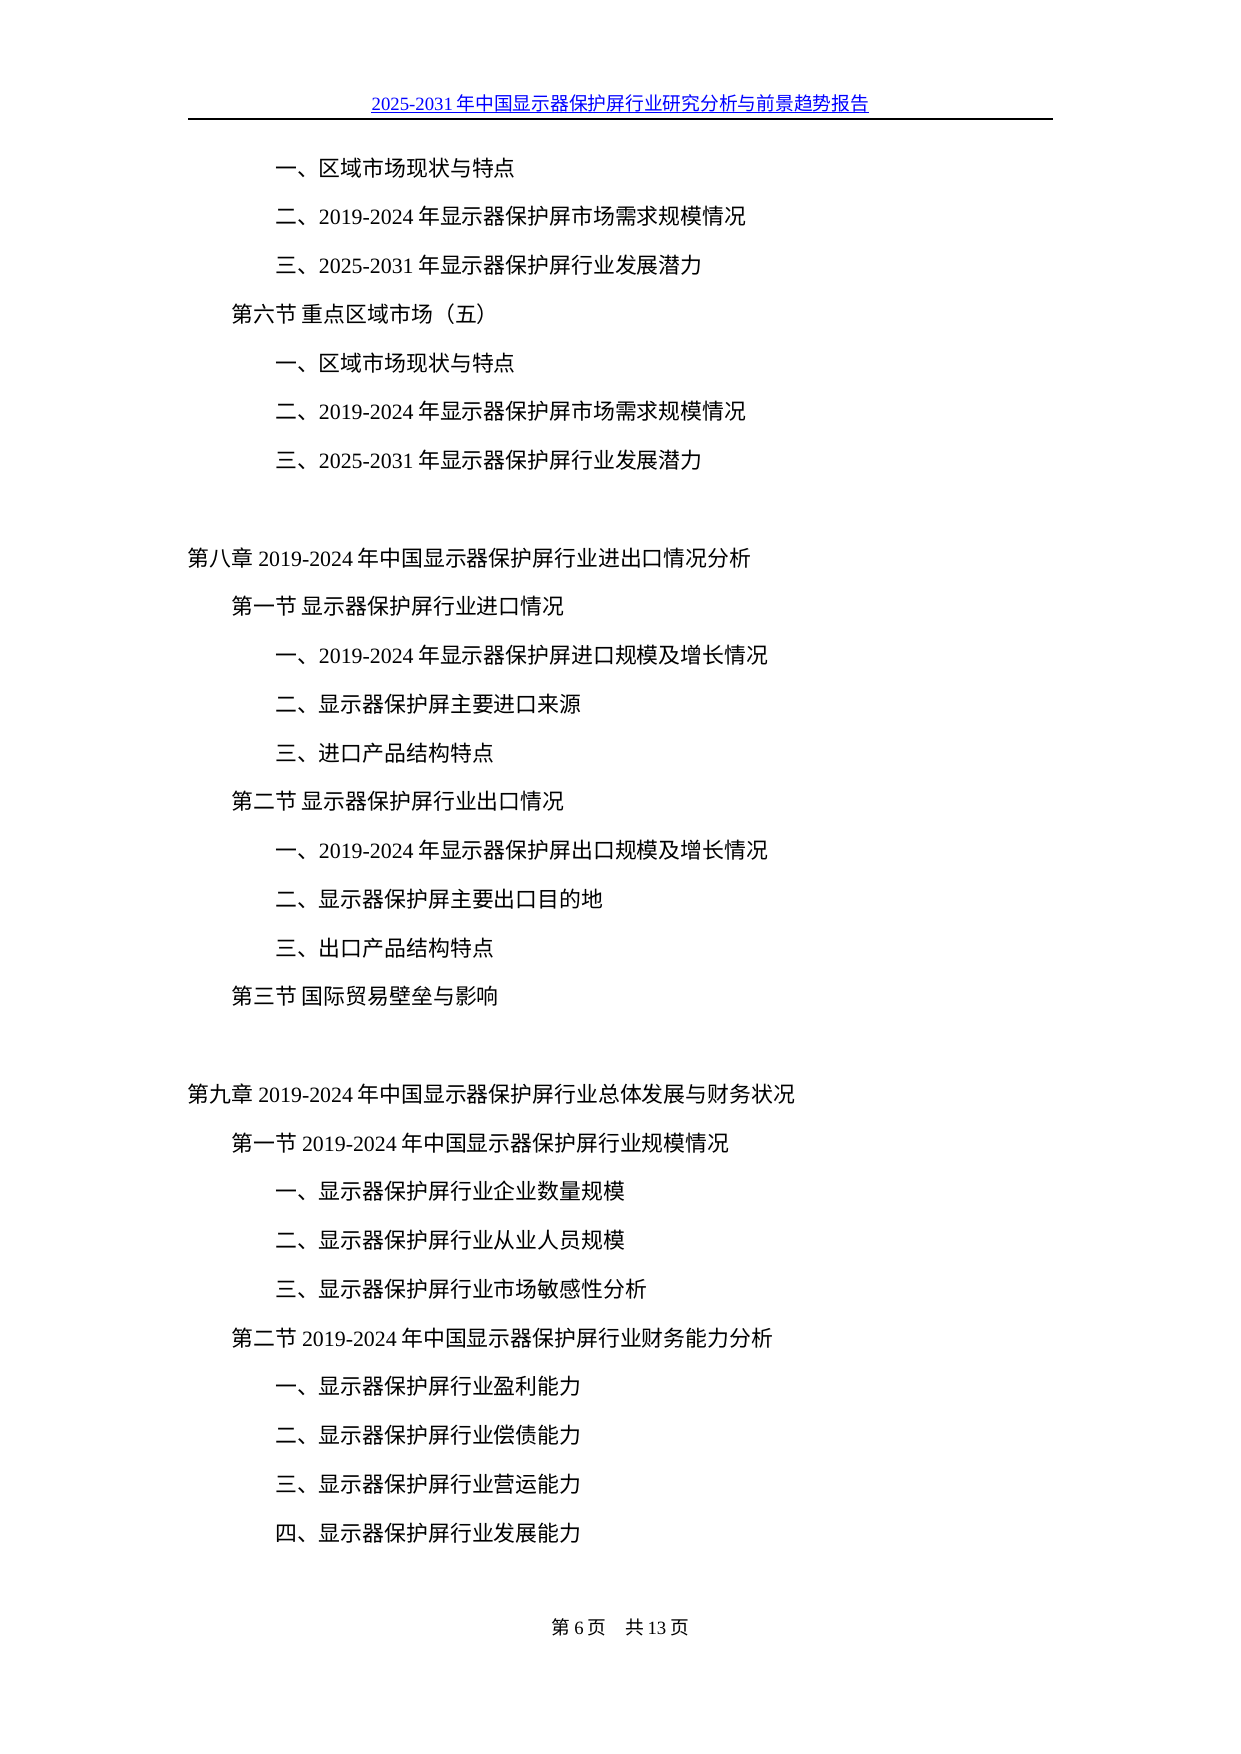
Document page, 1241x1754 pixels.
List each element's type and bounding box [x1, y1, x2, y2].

text [187, 150, 1053, 1548]
